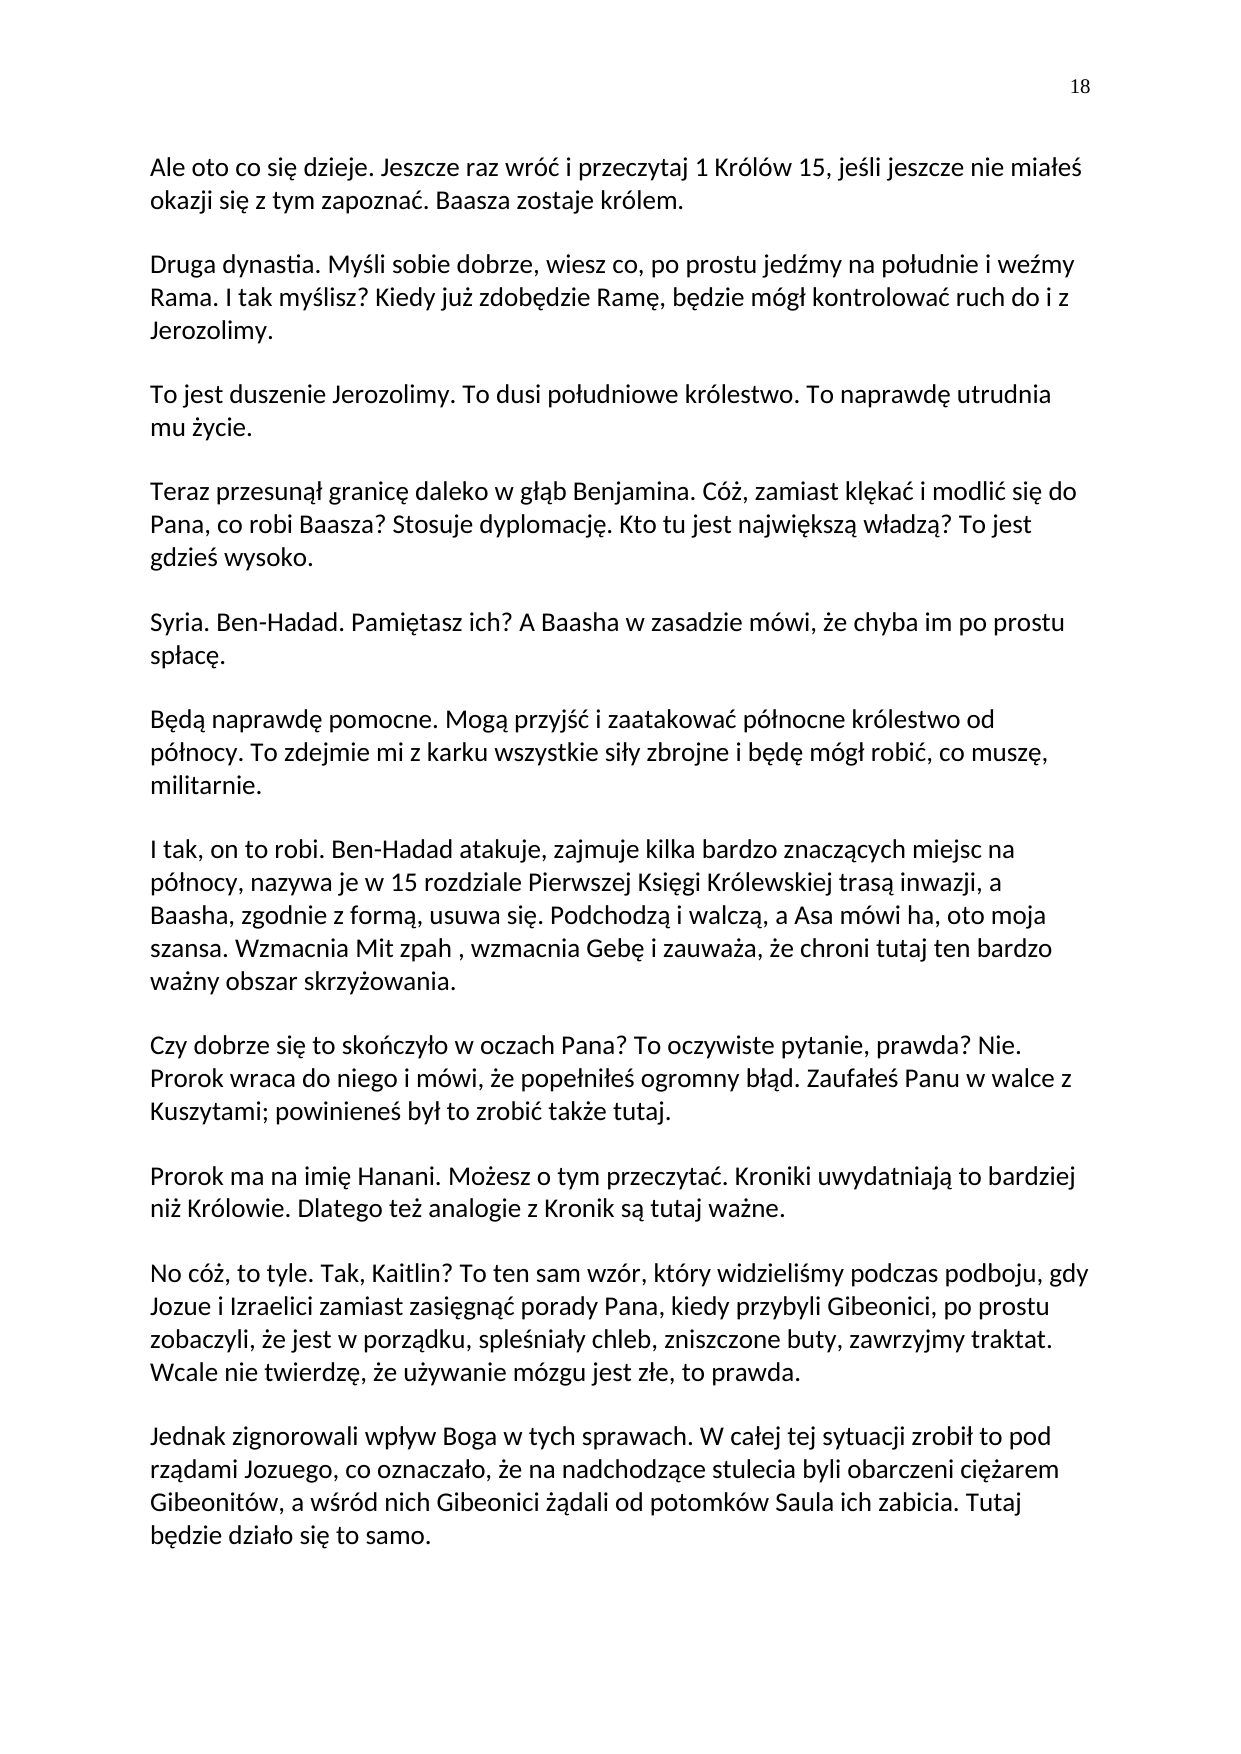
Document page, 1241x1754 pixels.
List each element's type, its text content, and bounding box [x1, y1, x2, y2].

text To jest duszenie Jerozolimy. To dusi południowe królestwo. To naprawdę utrudnia mu życie. [150, 377, 1090, 443]
text Jednak zignorowali wpływ Boga w tych sprawach. W całej tej sytuacji zrobił to pod rządami Jozuego, co oznaczało, że na nadchodzące stulecia byli obarczeni ciężarem Gibeonitów, a wśród nich Gibeonici żądali od potomków Saula ich zabicia. Tutaj będzie działo się to samo. [150, 1419, 1090, 1551]
text I tak, on to robi. Ben-Hadad atakuje, zajmuje kilka bardzo znaczących miejsc na północy, nazywa je w 15 rozdziale Pierwszej Księgi Królewskiej trasą inwazji, a Baasha, zgodnie z formą, usuwa się. Podchodzą i walczą, a Asa mówi ha, oto moja szansa. Wzmacnia Mit zpah , wzmacnia Gebę i zauważa, że chroni tutaj ten bardzo ważny obszar skrzyżowania. [150, 832, 1090, 997]
text Czy dobrze się to skończyło w oczach Pana? To oczywiste pytanie, prawda? Nie. Prorok wraca do niego i mówi, że popełniłeś ogromny błąd. Zaufałeś Panu w walce z Kuszytami; powinieneś był to zrobić także tutaj. [150, 1028, 1090, 1127]
text Prorok ma na imię Hanani. Możesz o tym przeczytać. Kroniki uwydatniają to bardziej niż Królowie. Dlatego też analogie z Kronik są tutaj ważne. [150, 1159, 1090, 1225]
text Syria. Ben-Hadad. Pamiętasz ich? A Baasha w zasadzie mówi, że chyba im po prostu spłacę. [150, 605, 1090, 671]
text Druga dynastia. Myśli sobie dobrze, wiesz co, po prostu jedźmy na południe i weźmy Rama. I tak myślisz? Kiedy już zdobędzie Ramę, będzie mógł kontrolować ruch do i z Jerozolimy. [150, 247, 1090, 346]
text Będą naprawdę pomocne. Mogą przyjść i zaatakować północne królestwo od północy. To zdejmie mi z karku wszystkie siły zbrojne i będę mógł robić, co muszę, militarnie. [150, 702, 1090, 801]
text Teraz przesunął granicę daleko w głąb Benjamina. Cóż, zamiast klękać i modlić się do Pana, co robi Baasza? Stosuje dyplomację. Kto tu jest największą władzą? To jest gdzieś wysoko. [150, 474, 1090, 574]
text No cóż, to tyle. Tak, Kaitlin? To ten sam wzór, który widzieliśmy podczas podboju, gdy Jozue i Izraelici zamiast zasięgnąć porady Pana, kiedy przybyli Gibeonici, po prostu zobaczyli, że jest w porządku, spleśniały chleb, zniszczone buty, zawrzyjmy traktat. Wcale nie twierdzę, że używanie mózgu jest złe, to prawda. [150, 1256, 1090, 1388]
text Ale oto co się dzieje. Jeszcze raz wróć i przeczytaj 1 Królów 15, jeśli jeszcze nie miałeś okazji się z tym zapoznać. Baasza zostaje królem. [150, 150, 1090, 216]
